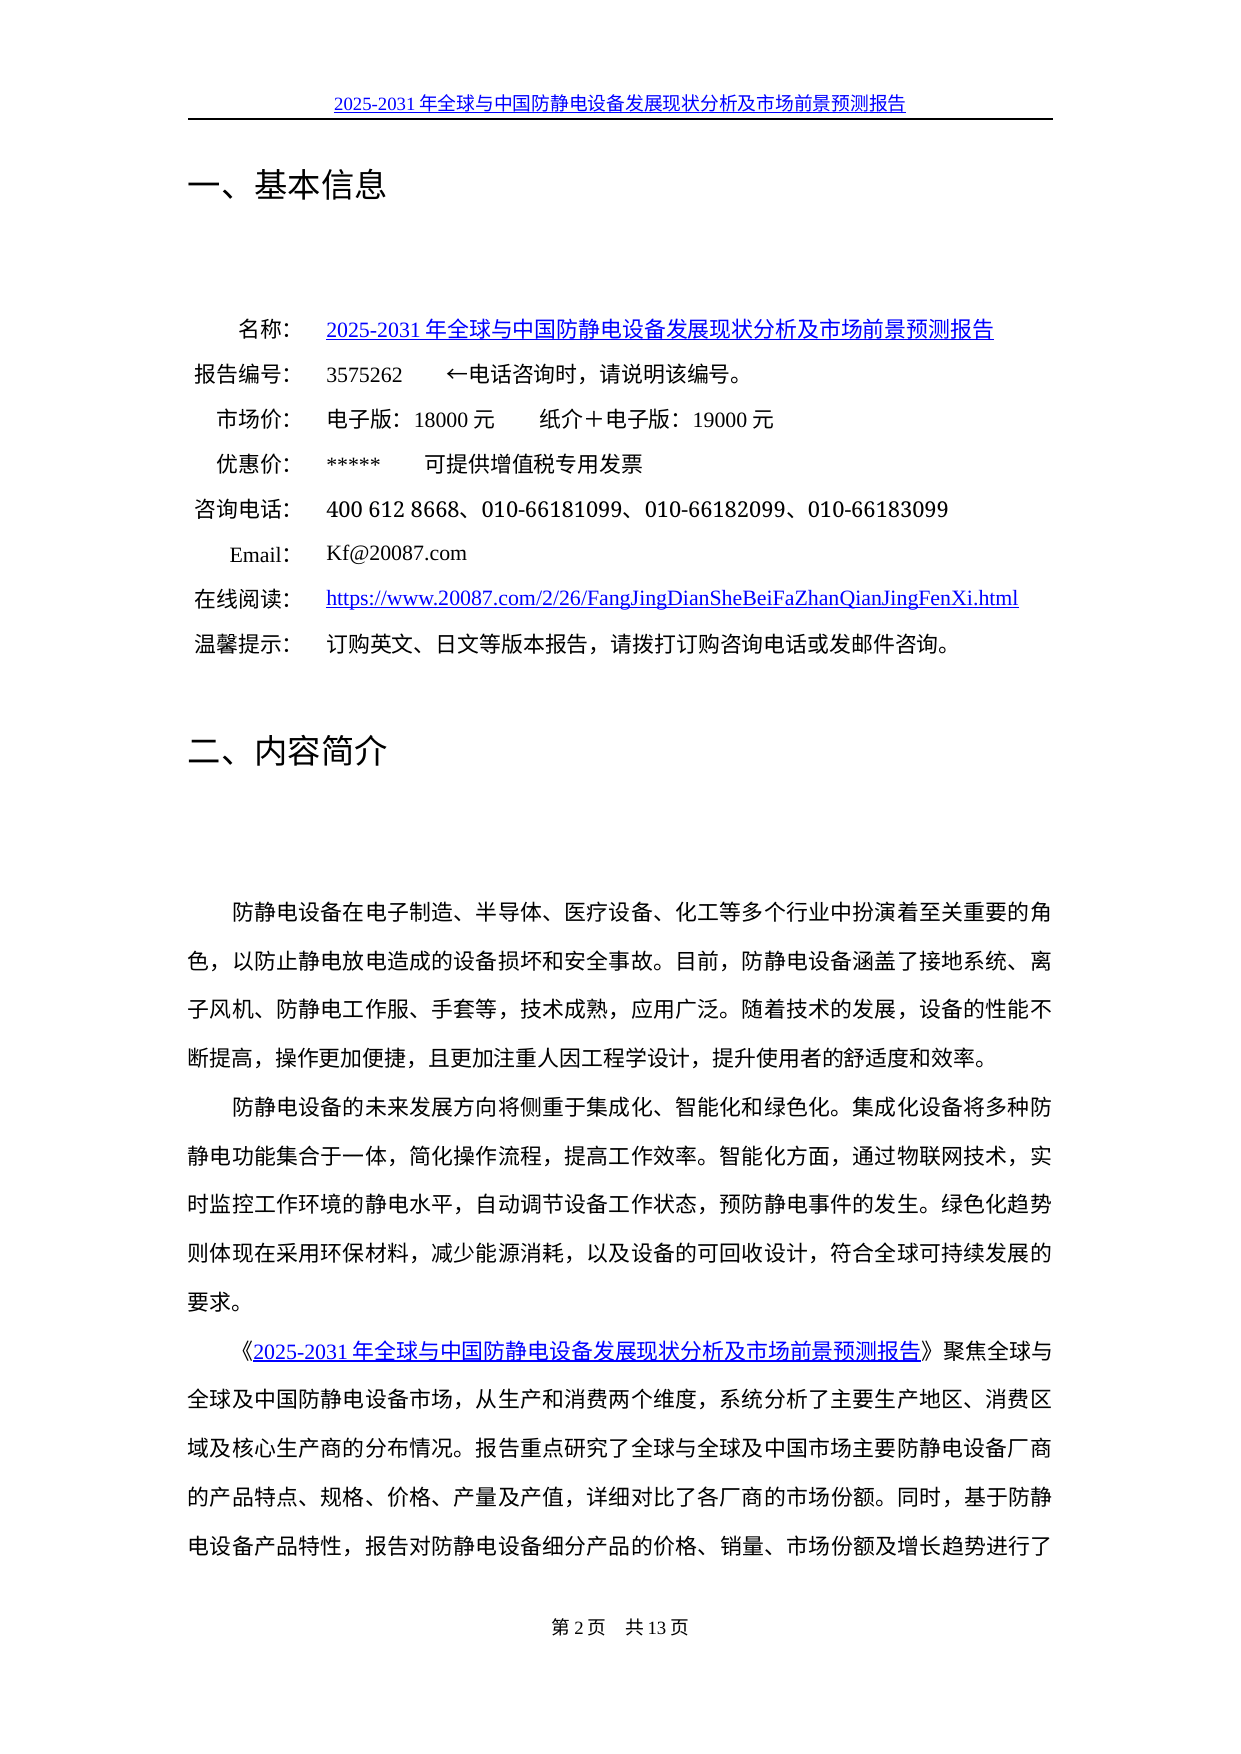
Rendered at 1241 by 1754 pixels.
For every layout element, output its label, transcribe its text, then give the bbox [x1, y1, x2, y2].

table_cell 3575262 ←电话咨询时，请说明该编号。 [315, 357, 1073, 402]
table_cell 报告编号： [167, 357, 315, 402]
table_cell [315, 582, 1073, 627]
table_cell 市场价： [167, 402, 315, 447]
table_cell Kf@20087.com [315, 537, 1073, 582]
title 一、基本信息 [187, 150, 1053, 215]
table_cell 电子版：18000 元 纸介＋电子版：19000 元 [315, 402, 1073, 447]
table_cell 优惠价： [167, 447, 315, 492]
table_cell ***** 可提供增值税专用发票 [315, 447, 1073, 492]
table_cell 咨询电话： [167, 492, 315, 537]
table_header 2025-2031年全球与中国防静电设备发展现状分析及市场前景预测报告 [315, 312, 1073, 357]
table_cell 400 612 8668、010-66181099、010-66182099、010-66183099 [315, 492, 1073, 537]
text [187, 894, 1053, 1561]
table_cell Email： [167, 537, 315, 582]
table_cell 温馨提示： [167, 627, 315, 672]
table_cell 订购英文、日文等版本报告，请拨打订购咨询电话或发邮件咨询。 [315, 627, 1073, 672]
table_cell 在线阅读： [167, 582, 315, 627]
title 二、内容简介 [187, 717, 1053, 782]
table_header 名称： [167, 312, 315, 357]
